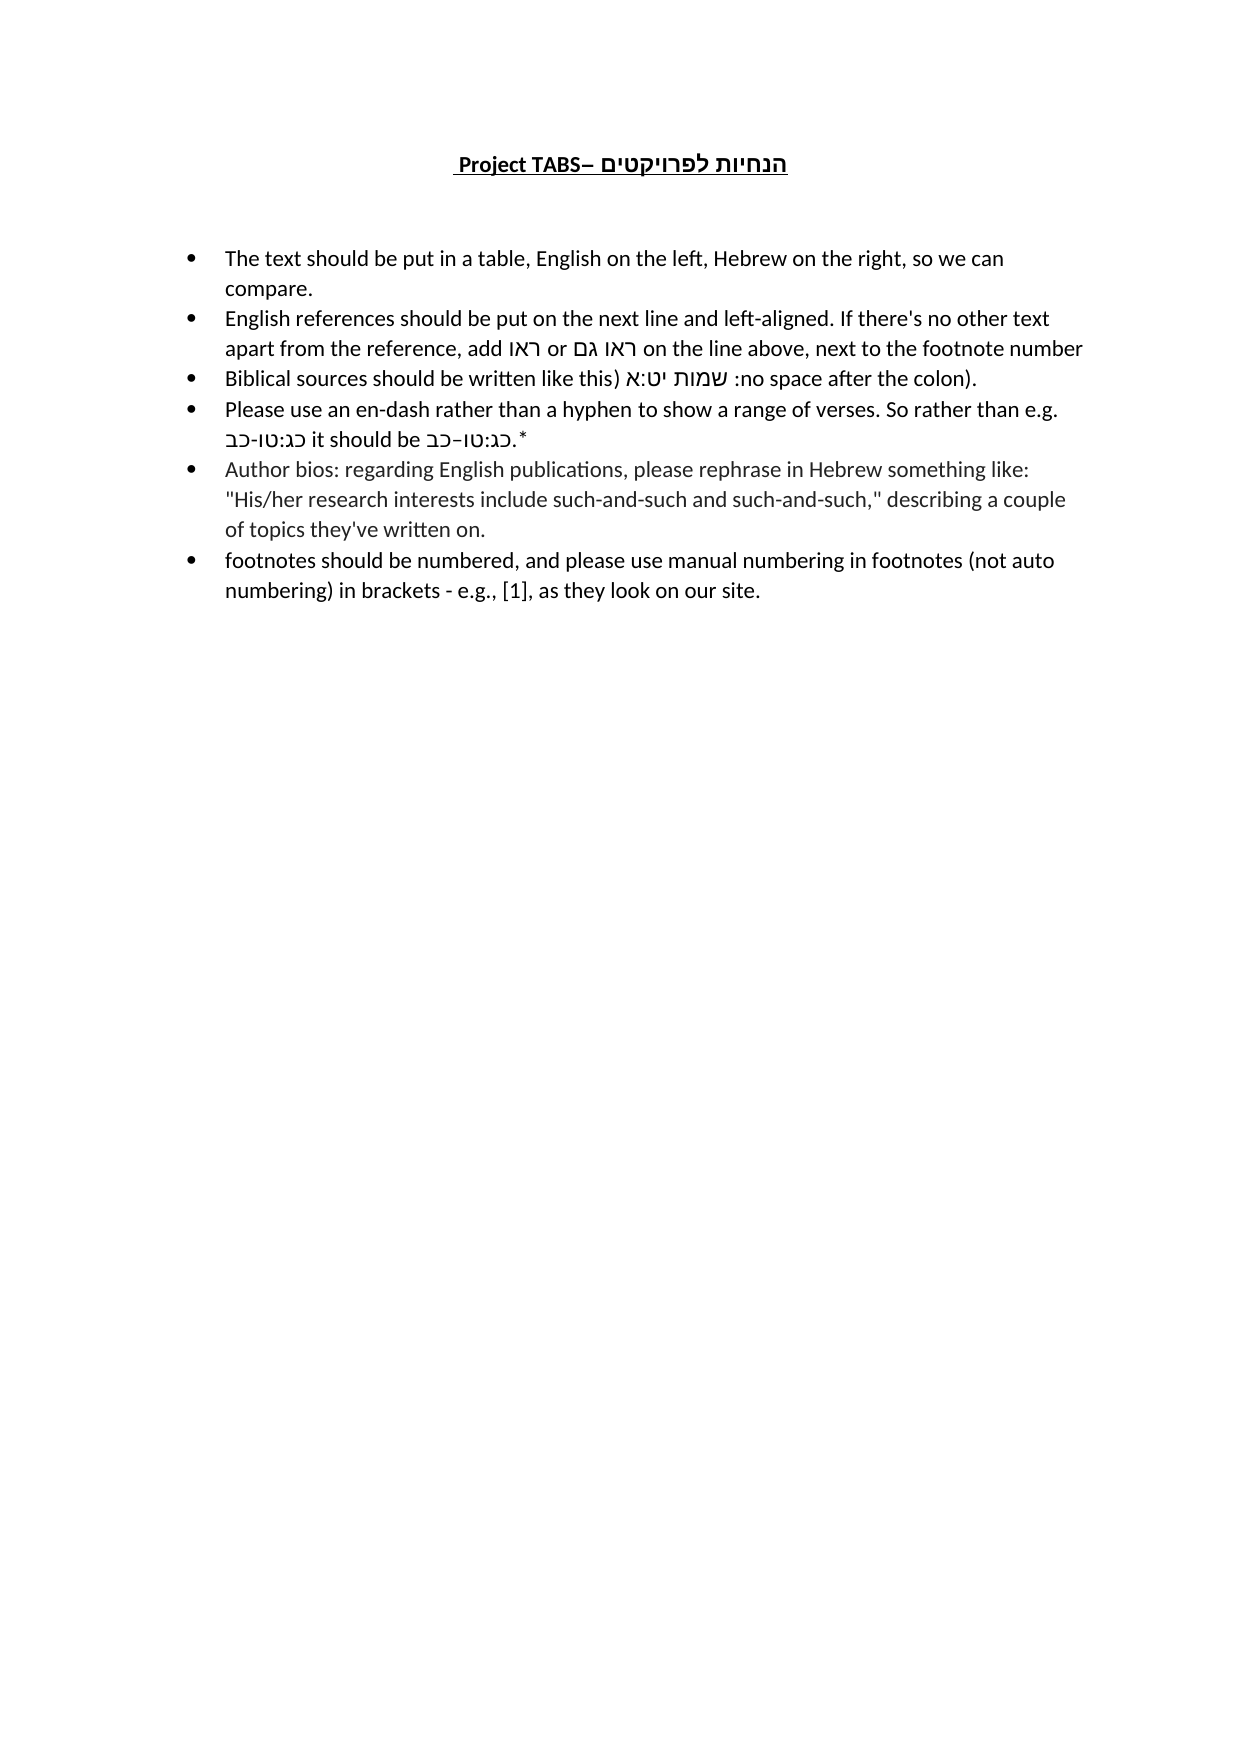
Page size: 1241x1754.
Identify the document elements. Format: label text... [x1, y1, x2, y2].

list footnotes should be numbered, and please use manual numbering in footnotes (not auto numbering) in brackets - e.g., [1], as they look on our site. [187, 546, 1090, 604]
list Biblical sources should be written like this) שמות יט:א :no space after the colon). [187, 364, 1090, 393]
list Author bios: regarding English publications, please rephrase in Hebrew something like: "His/her research interests include such-and-such and such-and-such," describing a couple of topics they've written on. [187, 455, 1090, 544]
list English references should be put on the next line and left-aligned. If there's no other text apart from the reference, add ראו or ראו גם on the line above, next to the footnote number [187, 304, 1090, 362]
text הנחיות לפרויקטים –Project TABS [150, 150, 1090, 178]
list The text should be put in a table, English on the left, Hebrew on the right, so we can compare. [187, 244, 1090, 302]
list Please use an en-dash rather than a hyphen to show a range of verses. So rather than e.g. כג:טו-כב it should be כג:טו–כב.* [187, 395, 1090, 453]
